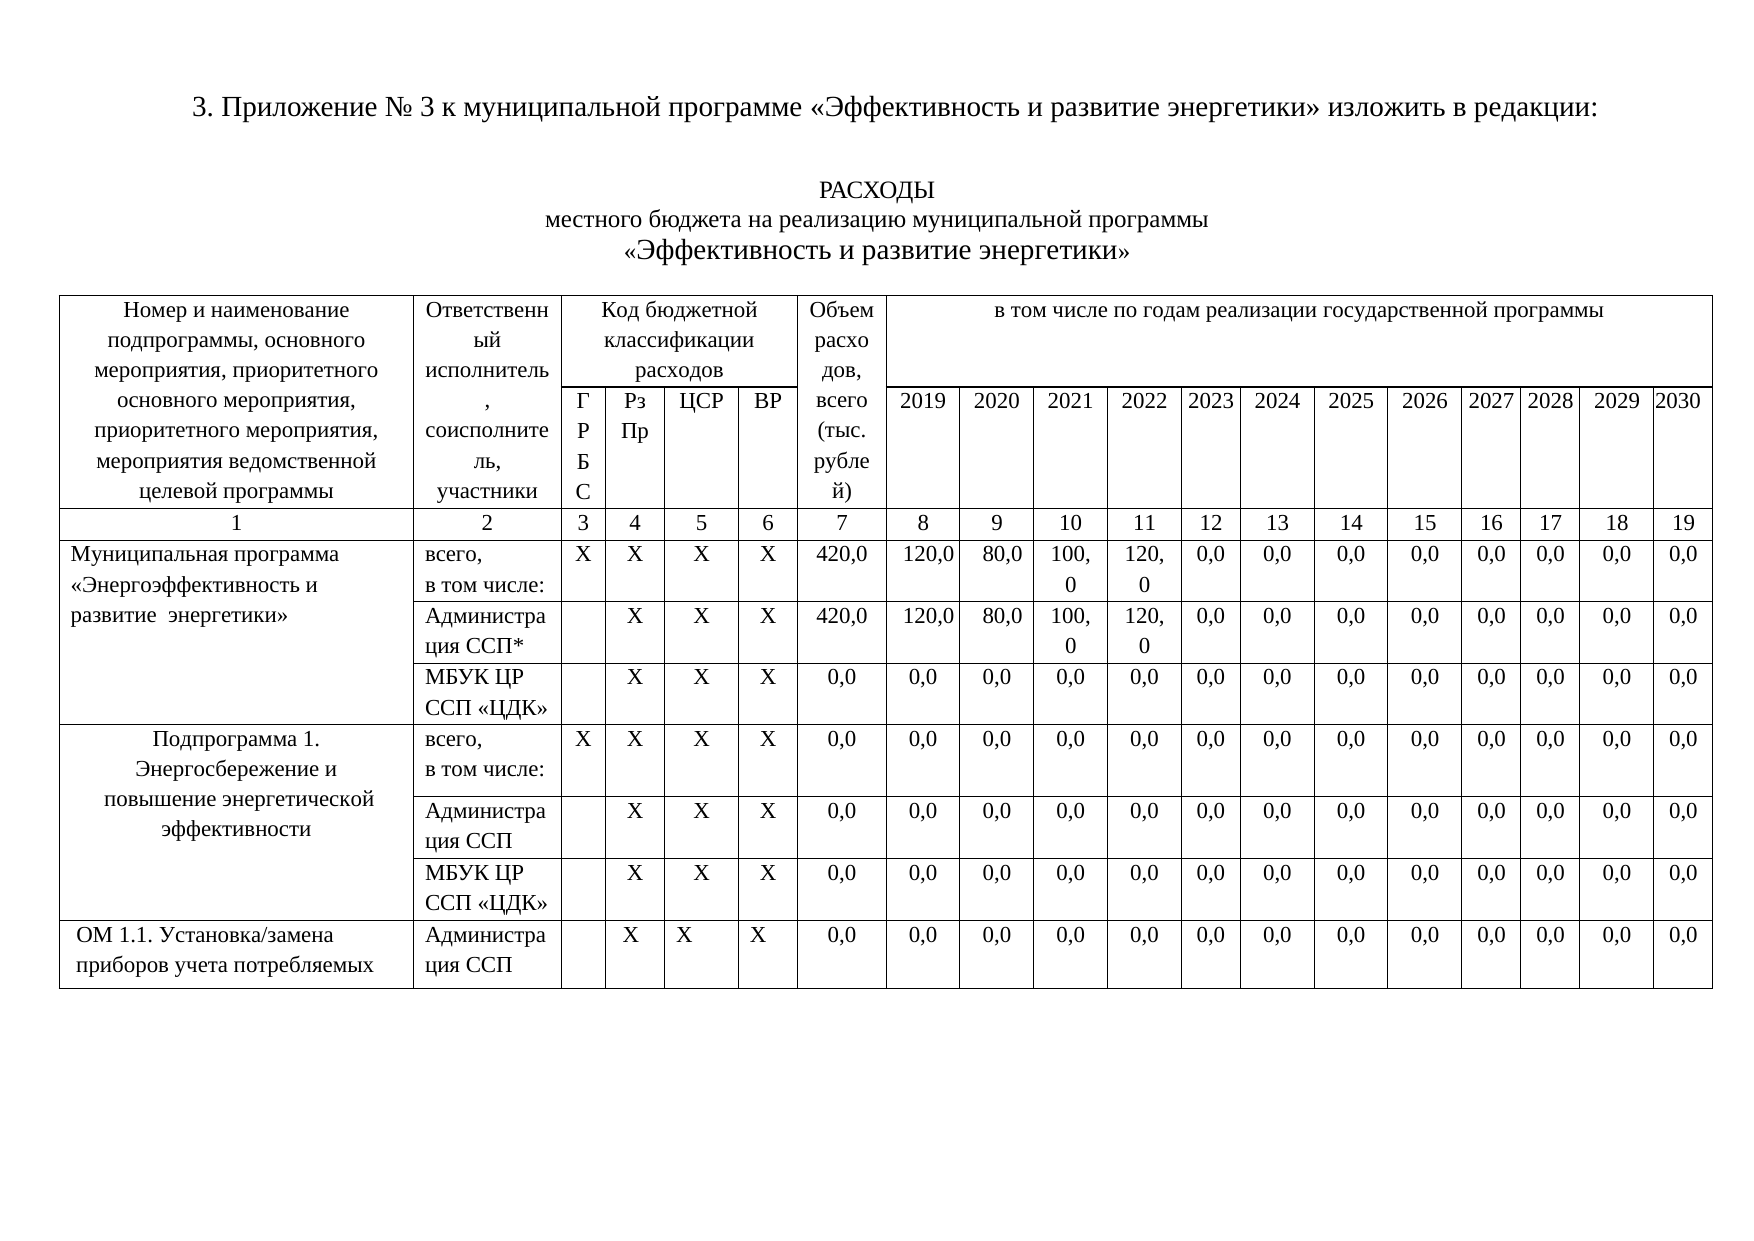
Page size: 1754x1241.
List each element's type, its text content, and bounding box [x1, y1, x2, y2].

table_cell X [739, 541, 797, 601]
table_cell 2019 [887, 388, 959, 508]
table_cell Муниципальная программа «Энергоэффективность и развитие энергетики» [60, 541, 413, 724]
table_cell 0,0 [1241, 664, 1314, 724]
table_cell 0,0 [1462, 725, 1520, 796]
table_cell 0,0 [1182, 664, 1240, 724]
table_cell 0,0 [1315, 725, 1387, 796]
table_cell 0,0 [1241, 725, 1314, 796]
table_cell 4 [606, 509, 664, 539]
table_cell 0,0 [1654, 797, 1712, 858]
table_cell 0,0 [1315, 664, 1387, 724]
table_header Объем расходов, всего (тыс. рублей) [798, 296, 886, 508]
table_cell 0,0 [1182, 921, 1240, 988]
table_cell 120,0 [887, 602, 959, 662]
table_cell 0,0 [1521, 664, 1579, 724]
table_cell 0,0 [1388, 602, 1461, 662]
table_cell 0,0 [1108, 725, 1181, 796]
table_cell 0,0 [1034, 921, 1107, 988]
table_cell 0,0 [798, 921, 886, 988]
table_cell 0,0 [1034, 725, 1107, 796]
table_cell 0,0 [887, 725, 959, 796]
table_cell 80,0 [960, 602, 1033, 662]
table_cell 8 [887, 509, 959, 539]
table_cell 0,0 [1108, 921, 1181, 988]
table_cell Администрация ССП* [414, 602, 561, 662]
table_cell 0,0 [1388, 921, 1461, 988]
table_cell 0,0 [1182, 541, 1240, 601]
table_cell 420,0 [798, 602, 886, 662]
table_cell 2 [414, 509, 561, 539]
table_cell [562, 797, 605, 858]
table_cell 2029 [1580, 388, 1653, 508]
text РАСХОДЫ [118, 175, 1636, 204]
table_cell 120,0 [1108, 602, 1181, 662]
table_cell X [562, 541, 605, 601]
table_cell РзПр [606, 388, 664, 508]
table_cell Х [739, 664, 797, 724]
table_cell X [562, 725, 605, 796]
table_cell 0,0 [1654, 541, 1712, 601]
table_cell 2022 [1108, 388, 1181, 508]
table_cell 120,0 [1108, 541, 1181, 601]
table_cell Подпрограмма 1. Энергосбережение и повышение энергетической эффективности [60, 725, 413, 920]
table_cell 0,0 [1654, 725, 1712, 796]
table_cell 0,0 [1521, 725, 1579, 796]
table_cell 17 [1521, 509, 1579, 539]
table_cell 0,0 [1034, 797, 1107, 858]
table_cell 0,0 [887, 859, 959, 920]
table_cell 11 [1108, 509, 1181, 539]
table_cell 3 [562, 509, 605, 539]
table_cell всего, в том числе: [414, 725, 561, 796]
table_cell 15 [1388, 509, 1461, 539]
table_cell X [606, 725, 664, 796]
table_cell 0,0 [960, 797, 1033, 858]
table_cell 10 [1034, 509, 1107, 539]
table_cell 0,0 [1241, 859, 1314, 920]
table_cell 0,0 [1462, 797, 1520, 858]
table_cell [562, 921, 605, 988]
table_cell X [665, 541, 738, 601]
text «Эффективность и развитие энергетики» [118, 232, 1636, 266]
table_cell 0,0 [1580, 797, 1653, 858]
table_cell X [606, 602, 664, 662]
table_cell 0,0 [1108, 797, 1181, 858]
table_cell Х [665, 664, 738, 724]
table_cell 0,0 [1388, 664, 1461, 724]
table_cell 0,0 [1241, 797, 1314, 858]
table_cell 2021 [1034, 388, 1107, 508]
text 3. Приложение № 3 к муниципальной программе «Эффективность и развитие энергетики» изложить в редакции: [118, 89, 1636, 122]
table_cell Х [606, 797, 664, 858]
table_cell 7 [798, 509, 886, 539]
table_cell 0,0 [960, 859, 1033, 920]
table_cell 0,0 [1108, 664, 1181, 724]
table_cell 6 [739, 509, 797, 539]
table_cell X [665, 602, 738, 662]
table_cell [562, 602, 605, 662]
table_cell 0,0 [1654, 921, 1712, 988]
table_cell МБУК ЦР ССП «ЦДК» [414, 859, 561, 920]
table_cell 0,0 [1388, 541, 1461, 601]
table_cell 0,0 [1580, 602, 1653, 662]
table_cell 0,0 [1388, 859, 1461, 920]
table_cell 0,0 [887, 797, 959, 858]
table_cell 100,0 [1034, 602, 1107, 662]
table_cell 0,0 [1182, 797, 1240, 858]
table_cell 0,0 [1462, 921, 1520, 988]
table_cell 18 [1580, 509, 1653, 539]
table_cell 12 [1182, 509, 1240, 539]
table_cell 0,0 [887, 664, 959, 724]
table_cell 0,0 [1034, 859, 1107, 920]
table_cell 0,0 [798, 859, 886, 920]
table_cell Х [739, 797, 797, 858]
table_cell 2023 [1182, 388, 1240, 508]
table_cell 5 [665, 509, 738, 539]
table_cell Х [606, 921, 664, 988]
table_cell 2026 [1388, 388, 1461, 508]
table_cell 13 [1241, 509, 1314, 539]
table_header Код бюджетной классификации расходов [562, 296, 797, 386]
table_cell 420,0 [798, 541, 886, 601]
table_cell 120,0 [887, 541, 959, 601]
table_cell 0,0 [960, 664, 1033, 724]
table_cell Х [665, 859, 738, 920]
table_cell 0,0 [1654, 859, 1712, 920]
table_cell X [665, 725, 738, 796]
table_cell 0,0 [1521, 541, 1579, 601]
table_cell 0,0 [1521, 921, 1579, 988]
table_cell 0,0 [1580, 664, 1653, 724]
table_cell [562, 664, 605, 724]
table_cell 0,0 [798, 664, 886, 724]
table_cell 0,0 [1241, 602, 1314, 662]
table_cell 0,0 [1462, 602, 1520, 662]
table_cell Администрация ССП [414, 921, 561, 988]
table_cell 0,0 [1315, 602, 1387, 662]
table_cell 14 [1315, 509, 1387, 539]
table_cell 2027 [1462, 388, 1520, 508]
table_cell 0,0 [1388, 797, 1461, 858]
table_cell МБУК ЦР ССП «ЦДК» [414, 664, 561, 724]
table_cell 0,0 [1388, 725, 1461, 796]
table_cell 2030 [1654, 388, 1712, 508]
table_cell 0,0 [1580, 725, 1653, 796]
table_cell ГРБС [562, 388, 605, 508]
table_cell 0,0 [1580, 921, 1653, 988]
table_header Ответственный исполнитель, соисполнитель, участники [414, 296, 561, 508]
table_cell ВР [739, 388, 797, 508]
table_cell 0,0 [798, 797, 886, 858]
table_cell 2028 [1521, 388, 1579, 508]
table_cell 0,0 [1521, 859, 1579, 920]
table_cell 0,0 [1315, 859, 1387, 920]
table_cell 0,0 [1182, 859, 1240, 920]
table_cell 0,0 [1580, 859, 1653, 920]
table_cell 0,0 [887, 921, 959, 988]
table_cell 0,0 [960, 921, 1033, 988]
table_cell 0,0 [1521, 602, 1579, 662]
table_cell 9 [960, 509, 1033, 539]
table_cell Х [606, 664, 664, 724]
table_cell 0,0 [1580, 541, 1653, 601]
table_cell Х [739, 859, 797, 920]
table_cell Х [739, 921, 797, 988]
table_cell 0,0 [1108, 859, 1181, 920]
table_cell 0,0 [1462, 541, 1520, 601]
table_cell 0,0 [960, 725, 1033, 796]
table_cell 100,0 [1034, 541, 1107, 601]
table_cell 0,0 [1521, 797, 1579, 858]
table_cell X [739, 725, 797, 796]
table_cell 0,0 [1654, 664, 1712, 724]
table_cell 2024 [1241, 388, 1314, 508]
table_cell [60, 921, 413, 988]
table_header в том числе по годам реализации государственной программы [887, 296, 1712, 386]
table_cell 0,0 [1315, 541, 1387, 601]
table_cell [562, 859, 605, 920]
table_cell 80,0 [960, 541, 1033, 601]
table_cell 16 [1462, 509, 1520, 539]
table_cell Х [665, 921, 738, 988]
table_cell X [606, 541, 664, 601]
table_cell ЦСР [665, 388, 738, 508]
table_cell 0,0 [1241, 921, 1314, 988]
table_cell 0,0 [1654, 602, 1712, 662]
table_cell X [739, 602, 797, 662]
table_cell 0,0 [1462, 859, 1520, 920]
table_cell 0,0 [798, 725, 886, 796]
table_cell 0,0 [1462, 664, 1520, 724]
table_cell 0,0 [1182, 725, 1240, 796]
table_cell 2025 [1315, 388, 1387, 508]
table_header Номер и наименование подпрограммы, основного мероприятия, приоритетного основного мероприятия, приоритетного мероприятия, мероприятия ведомственной целевой программы [60, 296, 413, 508]
table_cell 0,0 [1315, 797, 1387, 858]
table_cell 1 [60, 509, 413, 539]
table_cell 0,0 [1034, 664, 1107, 724]
table_cell 19 [1654, 509, 1712, 539]
table_cell 0,0 [1241, 541, 1314, 601]
table_cell Х [665, 797, 738, 858]
text местного бюджета на реализацию муниципальной программы [118, 204, 1636, 232]
table_cell всего, в том числе: [414, 541, 561, 601]
table_cell Администрация ССП [414, 797, 561, 858]
table_cell 2020 [960, 388, 1033, 508]
table_cell 0,0 [1315, 921, 1387, 988]
table_cell 0,0 [1182, 602, 1240, 662]
table_cell Х [606, 859, 664, 920]
